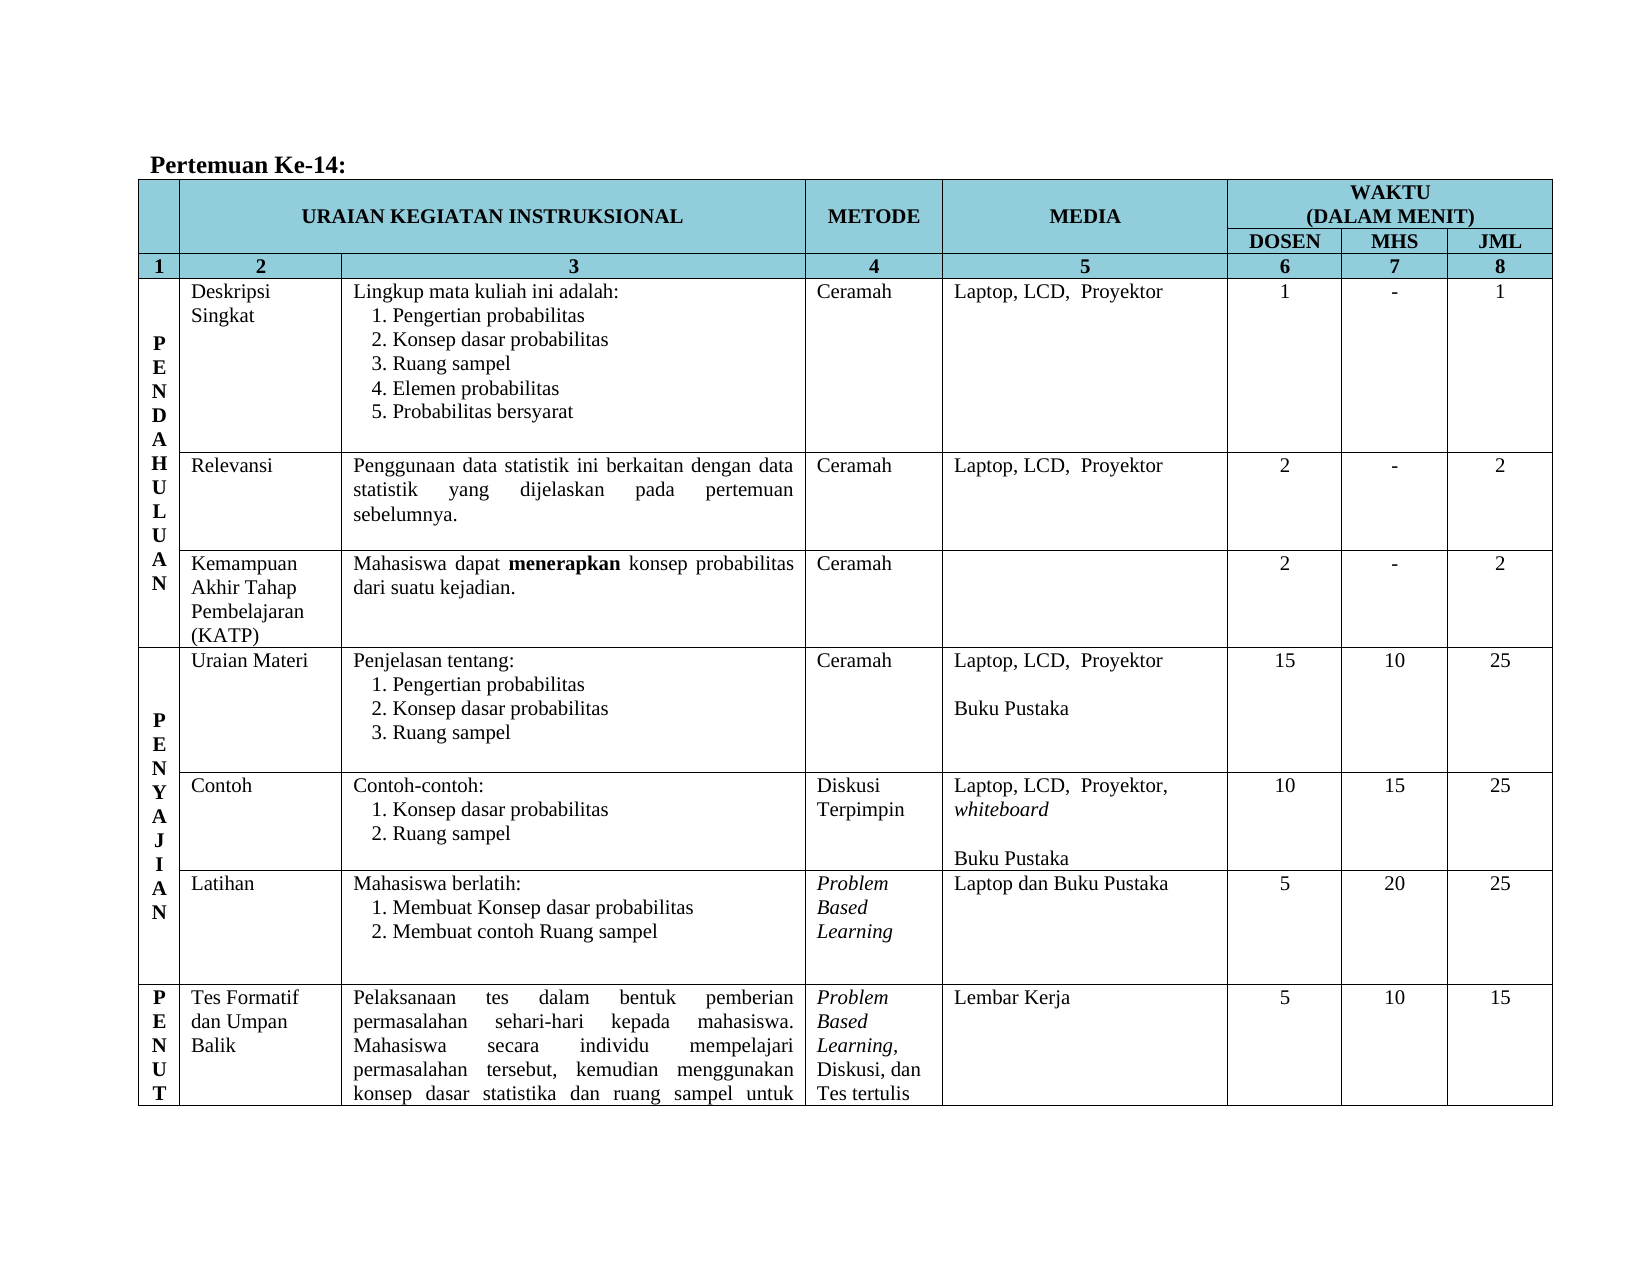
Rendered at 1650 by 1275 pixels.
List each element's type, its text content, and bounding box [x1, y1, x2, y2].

table_cell 25 [1448, 871, 1552, 984]
table_cell 2 [180, 254, 341, 278]
table_cell 2 [1228, 551, 1341, 647]
table_cell - [1342, 453, 1447, 549]
table_cell 3 [342, 254, 805, 278]
table_cell PENDAHULUAN [139, 279, 179, 647]
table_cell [806, 985, 942, 1105]
table_cell 5 [1228, 985, 1341, 1105]
table_cell Relevansi [180, 453, 341, 549]
table_cell Kemampuan Akhir Tahap Pembelajaran (KATP) [180, 551, 341, 647]
table_cell 25 [1448, 648, 1552, 772]
table_cell 1 [1228, 279, 1341, 452]
table_cell 8 [1448, 254, 1552, 278]
table_cell 7 [1342, 254, 1447, 278]
table_cell MHS [1342, 229, 1447, 253]
table_cell Laptop, LCD, Proyektor Buku Pustaka [943, 648, 1227, 772]
table_header MEDIA [943, 180, 1227, 253]
table_cell JML [1448, 229, 1552, 253]
table_cell Penggunaan data statistik ini berkaitan dengan data statistik yang dijelaskan pada pertemuan sebelumnya. [342, 453, 805, 549]
table_cell 15 [1228, 648, 1341, 772]
table_cell Penjelasan tentang: 1. Pengertian probabilitas 2. Konsep dasar probabilitas 3. Ruang sampel [342, 648, 805, 772]
table_cell Latihan [180, 871, 341, 984]
table_cell 2 [1228, 453, 1341, 549]
table_cell Uraian Materi [180, 648, 341, 772]
table_cell 5 [1228, 871, 1341, 984]
table_cell Deskripsi Singkat [180, 279, 341, 452]
table_cell Problem Based Learning [806, 871, 942, 984]
table_cell 6 [1228, 254, 1341, 278]
table_cell Laptop, LCD, Proyektor, whiteboard Buku Pustaka [943, 773, 1227, 869]
table_cell Ceramah [806, 453, 942, 549]
table_cell 15 [1448, 985, 1552, 1105]
table_cell Ceramah [806, 551, 942, 647]
table_cell DOSEN [1228, 229, 1341, 253]
table_cell - [1342, 551, 1447, 647]
table_cell PENYAJIAN [139, 648, 179, 984]
table_cell Ceramah [806, 648, 942, 772]
table_cell 15 [1342, 773, 1447, 869]
table_cell 1 [1448, 279, 1552, 452]
table_header METODE [806, 180, 942, 253]
table_cell 2 [1448, 551, 1552, 647]
table_cell 10 [1342, 985, 1447, 1105]
table_cell Laptop, LCD, Proyektor [943, 453, 1227, 549]
table_header URAIAN KEGIATAN INSTRUKSIONAL [180, 180, 805, 253]
table_cell - [1342, 279, 1447, 452]
table_cell Mahasiswa dapat menerapkan konsep probabilitas dari suatu kejadian. [342, 551, 805, 647]
table_cell Ceramah [806, 279, 942, 452]
table_cell 2 [1448, 453, 1552, 549]
table_cell 10 [1228, 773, 1341, 869]
table_cell PENUTUP [139, 985, 179, 1105]
table_cell 10 [1342, 648, 1447, 772]
table_cell Lingkup mata kuliah ini adalah: 1. Pengertian probabilitas 2. Konsep dasar probabilitas 3. Ruang sampel 4. Elemen probabilitas 5. Probabilitas bersyarat [342, 279, 805, 452]
table_cell Diskusi Terpimpin [806, 773, 942, 869]
table_cell 20 [1342, 871, 1447, 984]
table_cell 4 [806, 254, 942, 278]
table_cell Mahasiswa berlatih: 1. Membuat Konsep dasar probabilitas 2. Membuat contoh Ruang sampel [342, 871, 805, 984]
table_cell 25 [1448, 773, 1552, 869]
table_cell 5 [943, 254, 1227, 278]
table_cell Tes Formatif dan Umpan Balik [180, 985, 341, 1105]
table_cell [943, 551, 1227, 647]
table_cell 1 [139, 254, 179, 278]
table_header WAKTU (DALAM MENIT) [1228, 180, 1552, 228]
table_cell Laptop, LCD, Proyektor [943, 279, 1227, 452]
table_cell Lembar Kerja [943, 985, 1227, 1105]
table_cell Contoh-contoh: 1. Konsep dasar probabilitas 2. Ruang sampel [342, 773, 805, 869]
table_header [139, 180, 179, 253]
table_cell Laptop dan Buku Pustaka [943, 871, 1227, 984]
text Pertemuan Ke-14: [150, 150, 1500, 179]
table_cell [342, 985, 805, 1105]
table_cell Contoh [180, 773, 341, 869]
